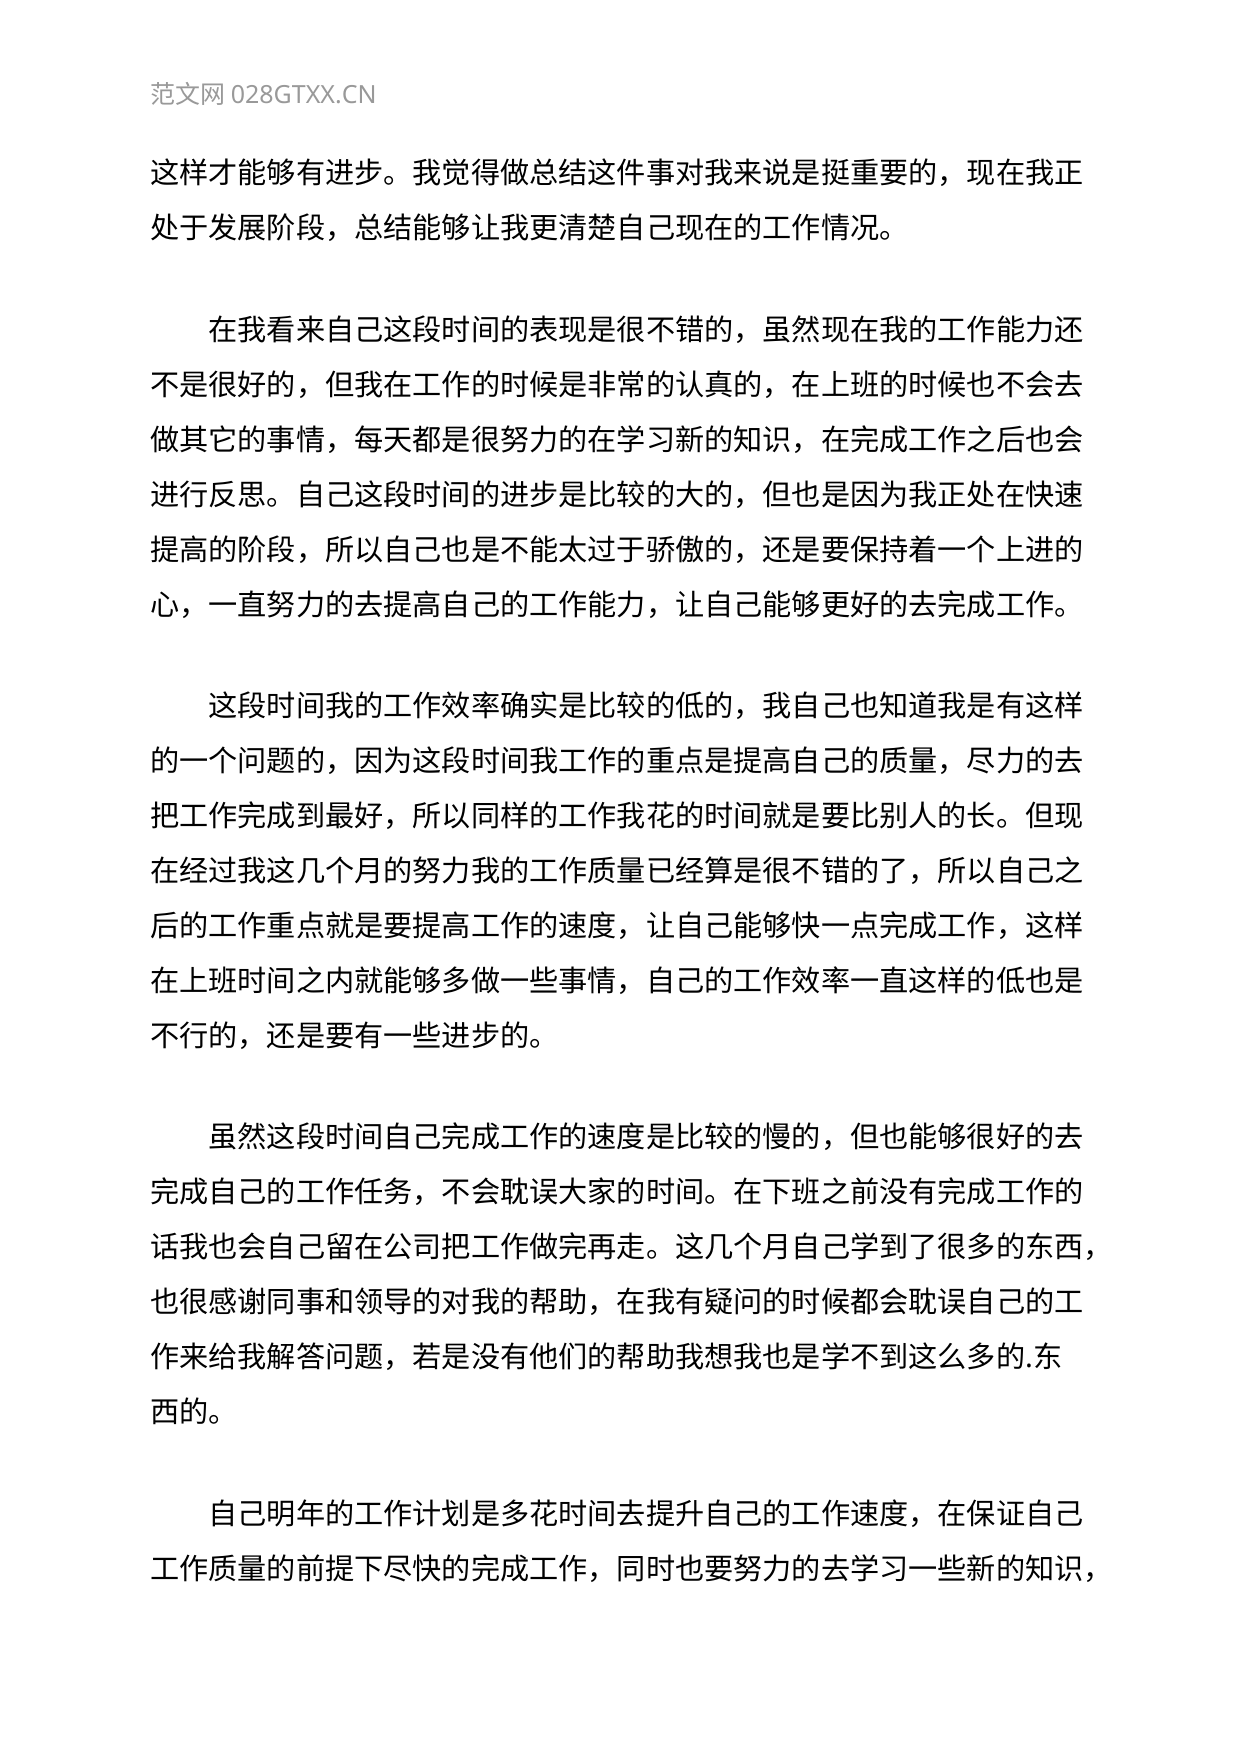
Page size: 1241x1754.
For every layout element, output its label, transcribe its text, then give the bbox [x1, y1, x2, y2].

text 这段时间我的工作效率确实是比较的低的，我自己也知道我是有这样的一个问题的，因为这段时间我工作的重点是提高自己的质量，尽力的去把工作完成到最好，所以同样的工作我花的时间就是要比别人的长。但现在经过我这几个月的努力我的工作质量已经算是很不错的了，所以自己之后的工作重点就是要提高工作的速度，让自己能够快一点完成工作，这样在上班时间之内就能够多做一些事情，自己的工作效率一直这样的低也是不行的，还是要有一些进步的。 [150, 683, 1090, 1054]
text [150, 150, 1090, 247]
text 虽然这段时间自己完成工作的速度是比较的慢的，但也能够很好的去完成自己的工作任务，不会耽误大家的时间。在下班之前没有完成工作的话我也会自己留在公司把工作做完再走。这几个月自己学到了很多的东西，也很感谢同事和领导的对我的帮助，在我有疑问的时候都会耽误自己的工作来给我解答问题，若是没有他们的帮助我想我也是学不到这么多的.东西的。 [150, 1114, 1090, 1431]
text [150, 1490, 1090, 1588]
text 在我看来自己这段时间的表现是很不错的，虽然现在我的工作能力还不是很好的，但我在工作的时候是非常的认真的，在上班的时候也不会去做其它的事情，每天都是很努力的在学习新的知识，在完成工作之后也会进行反思。自己这段时间的进步是比较的大的，但也是因为我正处在快速提高的阶段，所以自己也是不能太过于骄傲的，还是要保持着一个上进的心，一直努力的去提高自己的工作能力，让自己能够更好的去完成工作。 [150, 307, 1090, 623]
